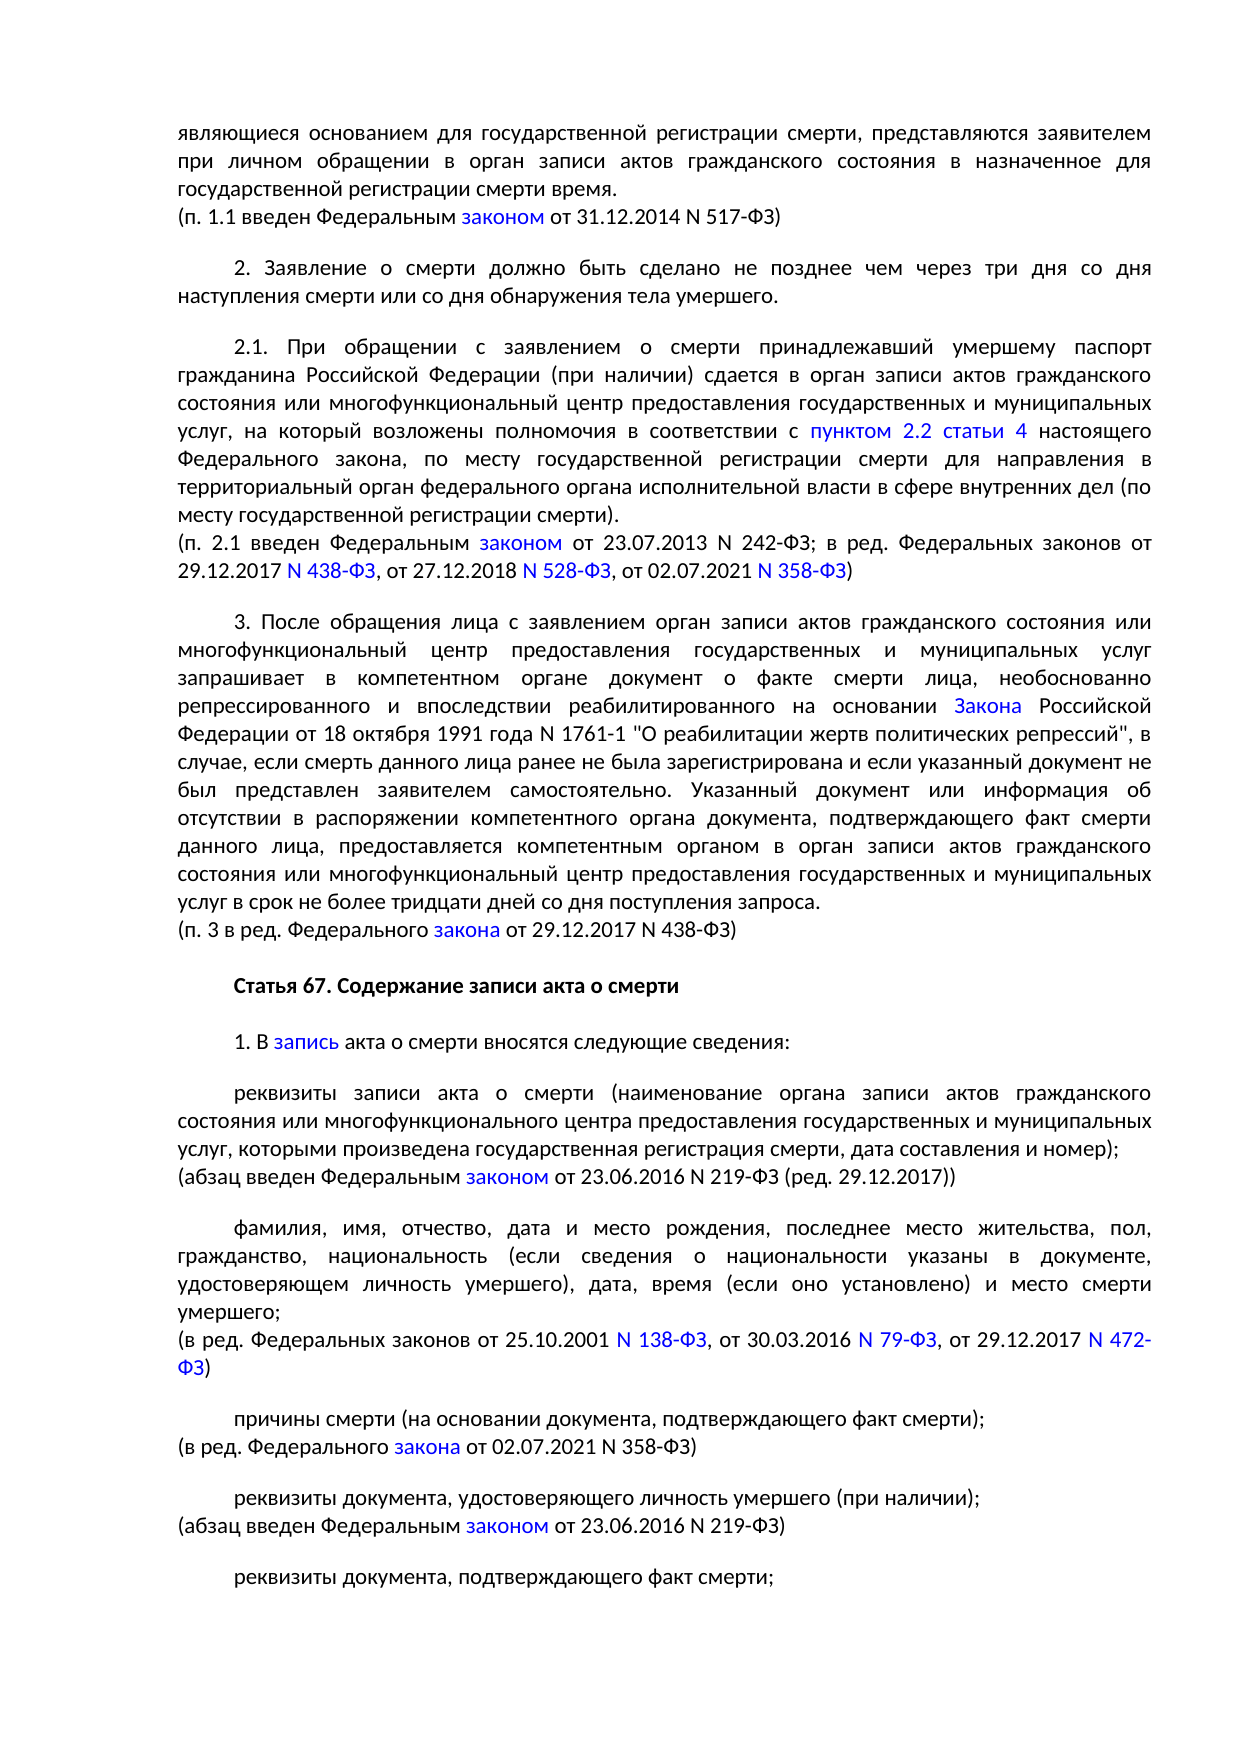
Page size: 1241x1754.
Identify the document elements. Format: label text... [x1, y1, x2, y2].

title Статья 67. Содержание записи акта о смерти [177, 971, 1152, 999]
text 3. После обращения лица с заявлением орган записи актов гражданского состояния или многофункциональный центр предоставления государственных и муниципальных услуг запрашивает в компетентном органе документ о факте смерти лица, необоснованно репрессированного и впоследствии реабилитированного на основании Закона Российской Федерации от 18 октября 1991 года N 1761-1 "О реабилитации жертв политических репрессий", в случае, если смерть данного лица ранее не была зарегистрирована и если указанный документ не был представлен заявителем самостоятельно. Указанный документ или информация об отсутствии в распоряжении компетентного органа документа, подтверждающего факт смерти данного лица, предоставляется компетентным органом в орган записи актов гражданского состояния или многофункциональный центр предоставления государственных и муниципальных услуг в срок не более тридцати дней со дня поступления запроса. [177, 607, 1152, 915]
text (п. 2.1 введен Федеральным законом от 23.07.2013 N 242-ФЗ; в ред. Федеральных законов от 29.12.2017 N 438-ФЗ, от 27.12.2018 N 528-ФЗ, от 02.07.2021 N 358-ФЗ) [177, 528, 1152, 584]
text реквизиты документа, удостоверяющего личность умершего (при наличии); [177, 1483, 1152, 1511]
text (в ред. Федеральных законов от 25.10.2001 N 138-ФЗ, от 30.03.2016 N 79-ФЗ, от 29.12.2017 N 472-ФЗ) [177, 1326, 1152, 1382]
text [177, 118, 1152, 202]
text 2. Заявление о смерти должно быть сделано не позднее чем через три дня со дня наступления смерти или со дня обнаружения тела умершего. [177, 253, 1152, 309]
text (в ред. Федерального закона от 02.07.2021 N 358-ФЗ) [177, 1432, 1152, 1461]
text реквизиты записи акта о смерти (наименование органа записи актов гражданского состояния или многофункционального центра предоставления государственных и муниципальных услуг, которыми произведена государственная регистрация смерти, дата составления и номер); [177, 1078, 1152, 1162]
text (п. 1.1 введен Федеральным законом от 31.12.2014 N 517-ФЗ) [177, 202, 1152, 230]
text (абзац введен Федеральным законом от 23.06.2016 N 219-ФЗ (ред. 29.12.2017)) [177, 1162, 1152, 1191]
text (п. 3 в ред. Федерального закона от 29.12.2017 N 438-ФЗ) [177, 915, 1152, 943]
text (абзац введен Федеральным законом от 23.06.2016 N 219-ФЗ) [177, 1511, 1152, 1539]
text фамилия, имя, отчество, дата и место рождения, последнее место жительства, пол, гражданство, национальность (если сведения о национальности указаны в документе, удостоверяющем личность умершего), дата, время (если оно установлено) и место смерти умершего; [177, 1213, 1152, 1326]
text реквизиты документа, подтверждающего факт смерти; [177, 1562, 1152, 1590]
text 1. В запись акта о смерти вносятся следующие сведения: [177, 1027, 1152, 1056]
text 2.1. При обращении с заявлением о смерти принадлежавший умершему паспорт гражданина Российской Федерации (при наличии) сдается в орган записи актов гражданского состояния или многофункциональный центр предоставления государственных и муниципальных услуг, на который возложены полномочия в соответствии с пунктом 2.2 статьи 4 настоящего Федерального закона, по месту государственной регистрации смерти для направления в территориальный орган федерального органа исполнительной власти в сфере внутренних дел (по месту государственной регистрации смерти). [177, 332, 1152, 528]
text причины смерти (на основании документа, подтверждающего факт смерти); [177, 1404, 1152, 1432]
